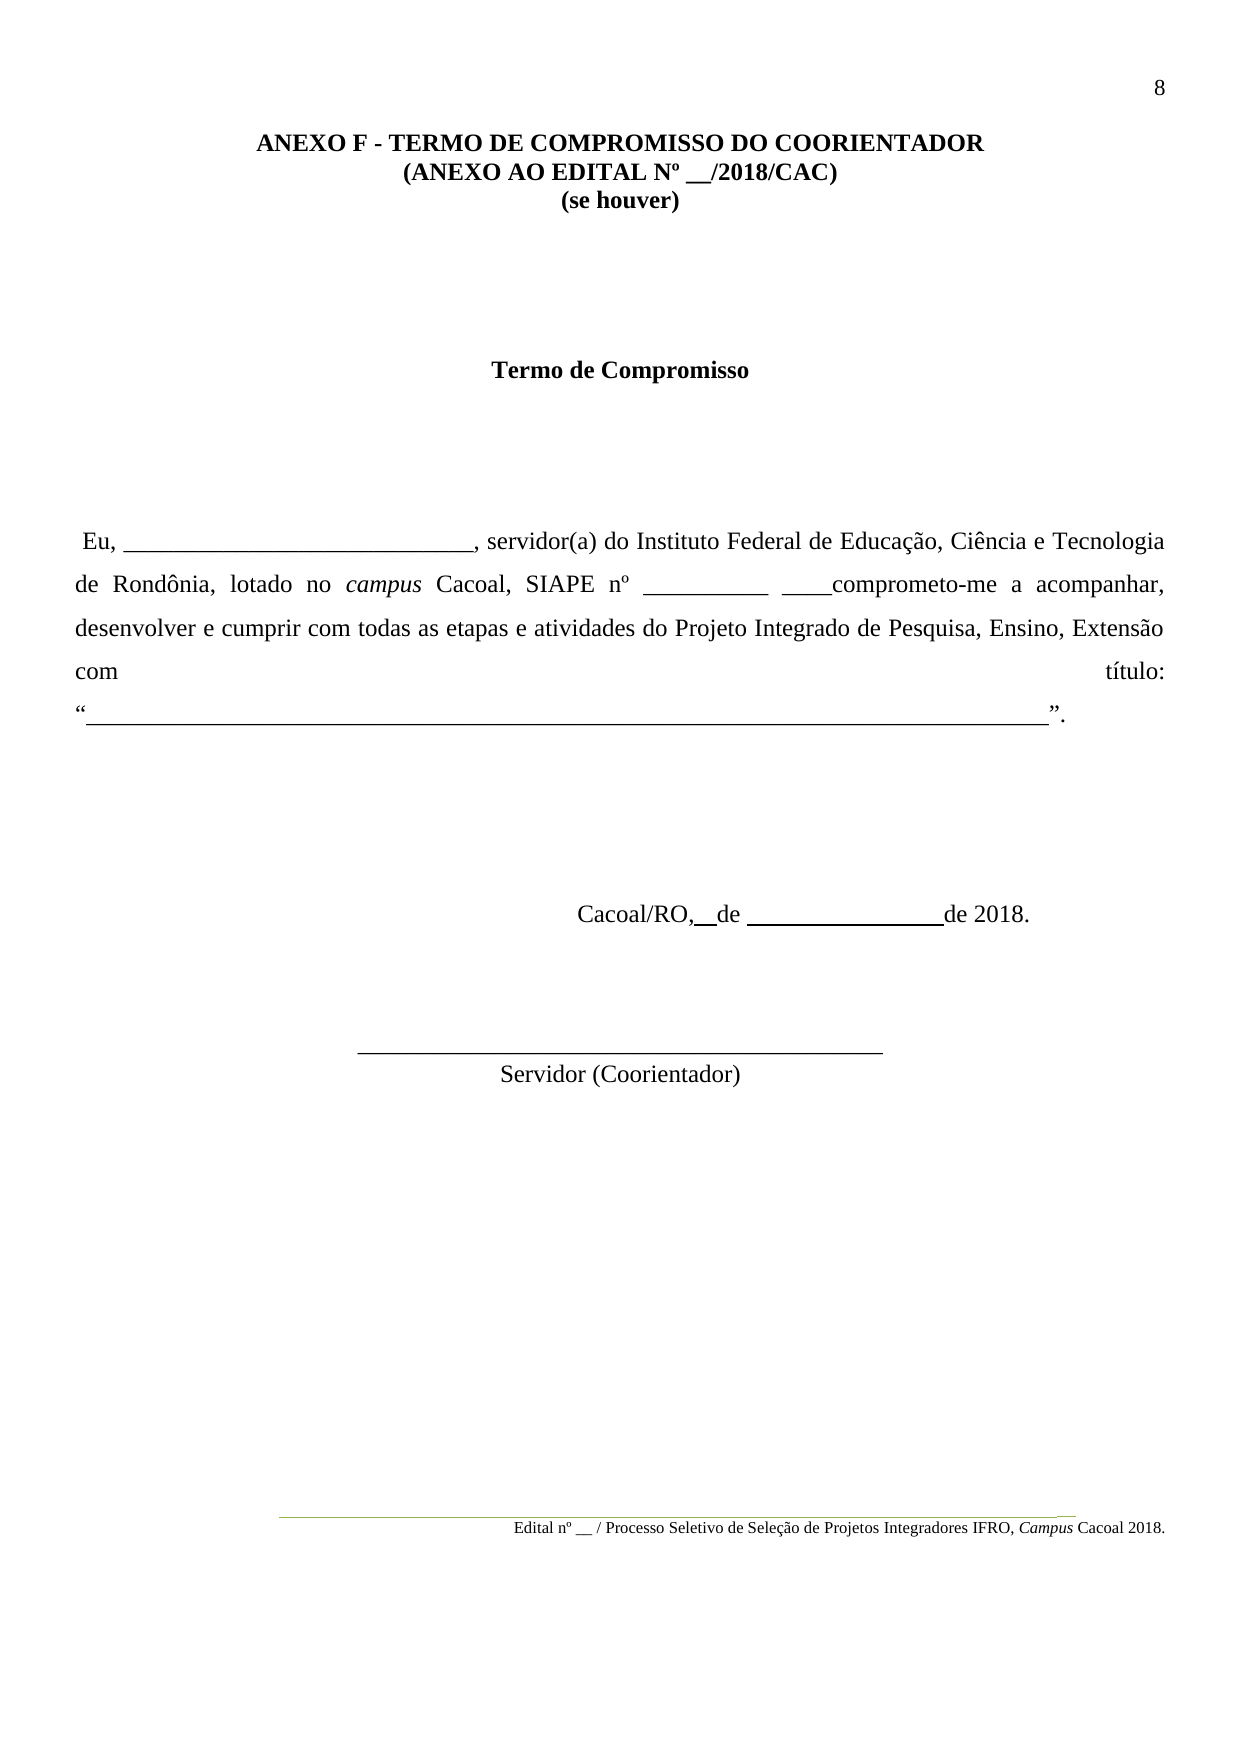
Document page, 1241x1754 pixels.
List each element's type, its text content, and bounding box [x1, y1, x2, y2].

text Cacoal/RO, de de 2018. [577, 899, 1165, 928]
text Termo de Compromisso [75, 355, 1165, 384]
text __________________________________________ [75, 1028, 1165, 1056]
text Servidor (Coorientador) [75, 1059, 1165, 1088]
text (se houver) [75, 186, 1165, 214]
text (ANEXO AO EDITAL Nº __/2018/CAC) [75, 157, 1165, 186]
text Eu, ____________________________, servidor(a) do Instituto Federal de Educação, Ciência e Tecnologia de Rondônia, lotado no campus Cacoal, SIAPE nº __________ ____comprometo-me a acompanhar, desenvolver e cumprir com todas as etapas e atividades do Projeto Integrado de Pesquisa, Ensino, Extensão com título: “_____________________________________________________________________________”. [75, 526, 1165, 728]
text ANEXO F - TERMO DE COMPROMISSO DO COORIENTADOR [75, 128, 1165, 157]
